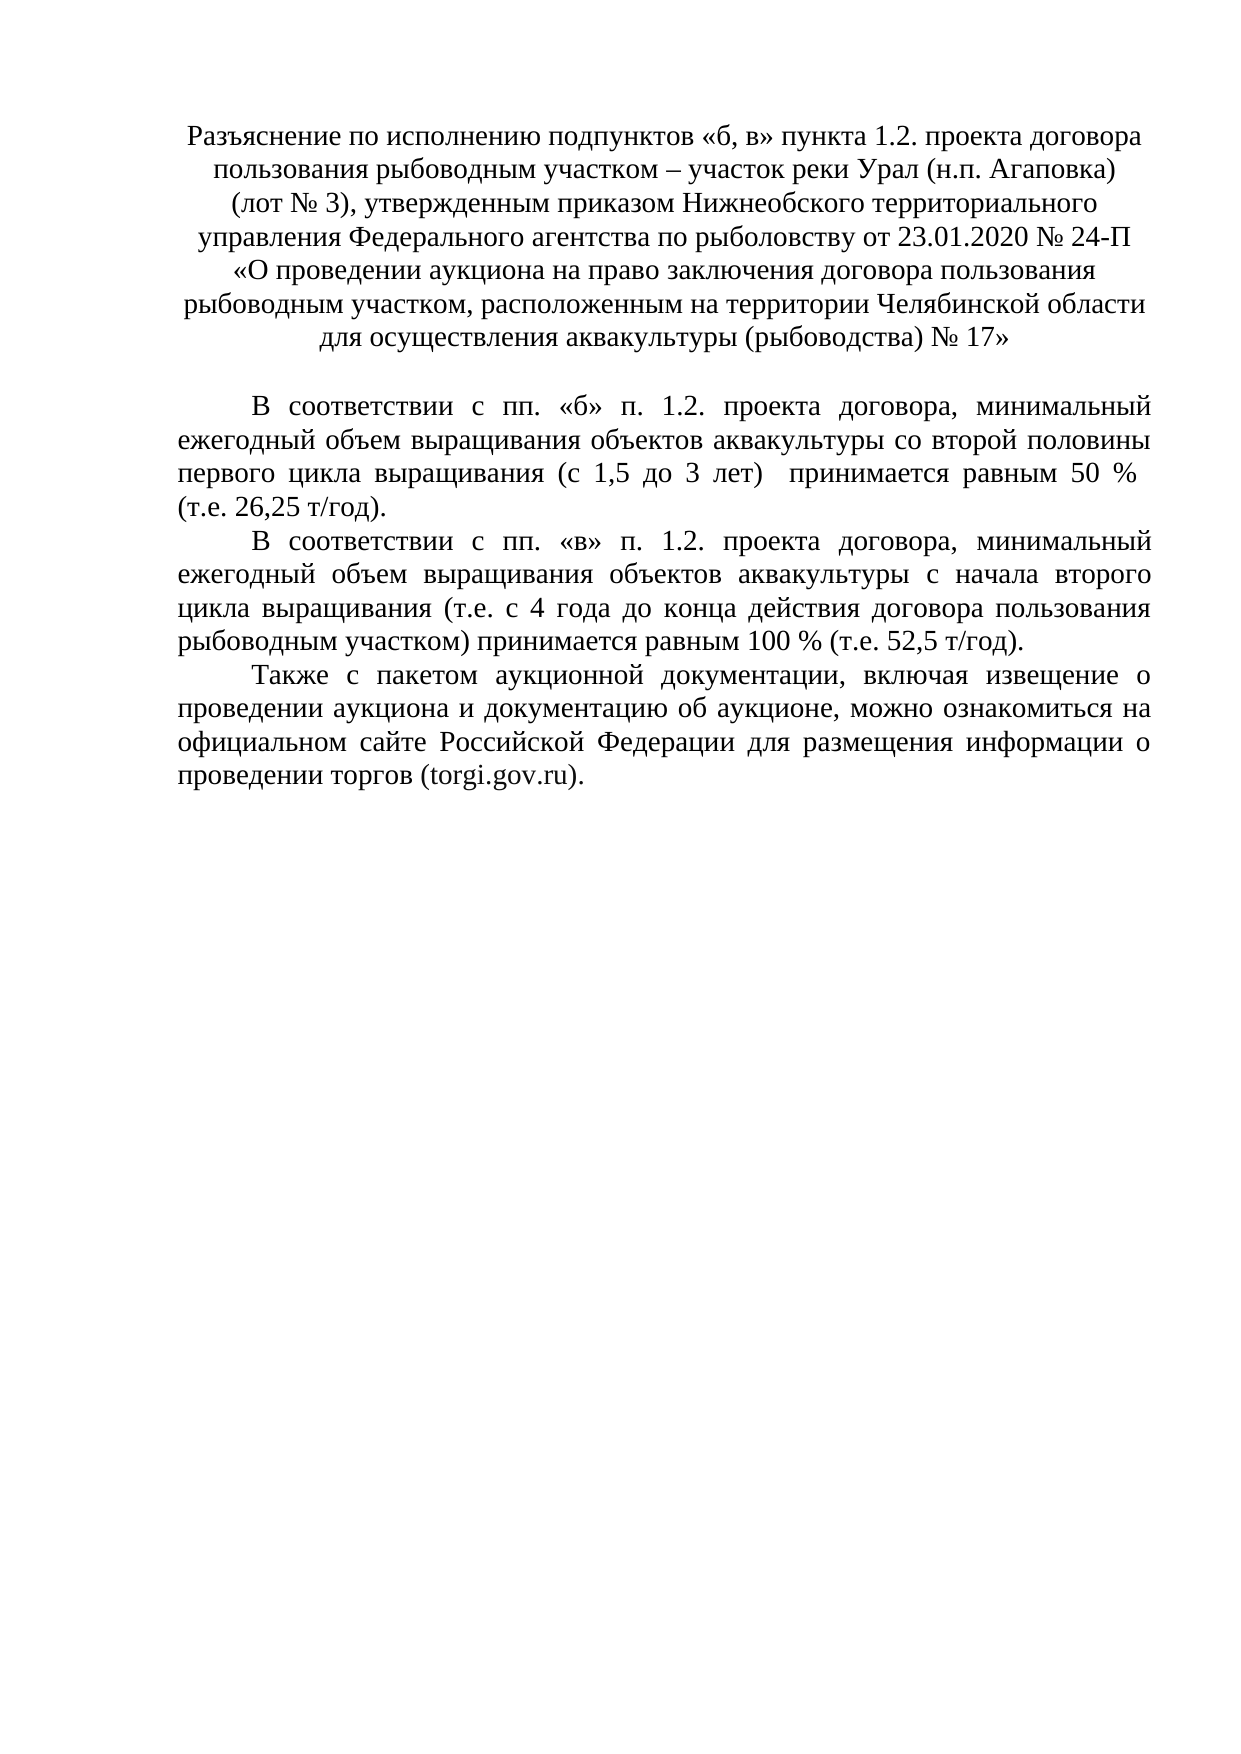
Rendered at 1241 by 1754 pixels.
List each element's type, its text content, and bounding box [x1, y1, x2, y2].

text Также с пакетом аукционной документации, включая извещение о проведении аукциона и документацию об аукционе, можно ознакомиться на официальном сайте Российской Федерации для размещения информации о проведении торгов (torgi.gov.ru). [177, 657, 1152, 791]
text В соответствии с пп. «б» п. 1.2. проекта договора, минимальный ежегодный объем выращивания объектов аквакультуры со второй половины первого цикла выращивания (с 1,5 до 3 лет) принимается равным 50 % (т.е. 26,25 т/год). [177, 388, 1152, 523]
text В соответствии с пп. «в» п. 1.2. проекта договора, минимальный ежегодный объем выращивания объектов аквакультуры с начала второго цикла выращивания (т.е. с 4 года до конца действия договора пользования рыбоводным участком) принимается равным 100 % (т.е. 52,5 т/год). [177, 523, 1152, 657]
text (лот № 3), утвержденным приказом Нижнеобского территориального управления Федерального агентства по рыболовству от 23.01.2020 № 24-П «О проведении аукциона на право заключения договора пользования рыбоводным участком, расположенным на территории Челябинской области для осуществления аквакультуры (рыбоводства) № 17» [177, 185, 1152, 353]
text Разъяснение по исполнению подпунктов «б, в» пункта 1.2. проекта договора пользования рыбоводным участком – участок реки Урал (н.п. Агаповка) [177, 118, 1152, 185]
